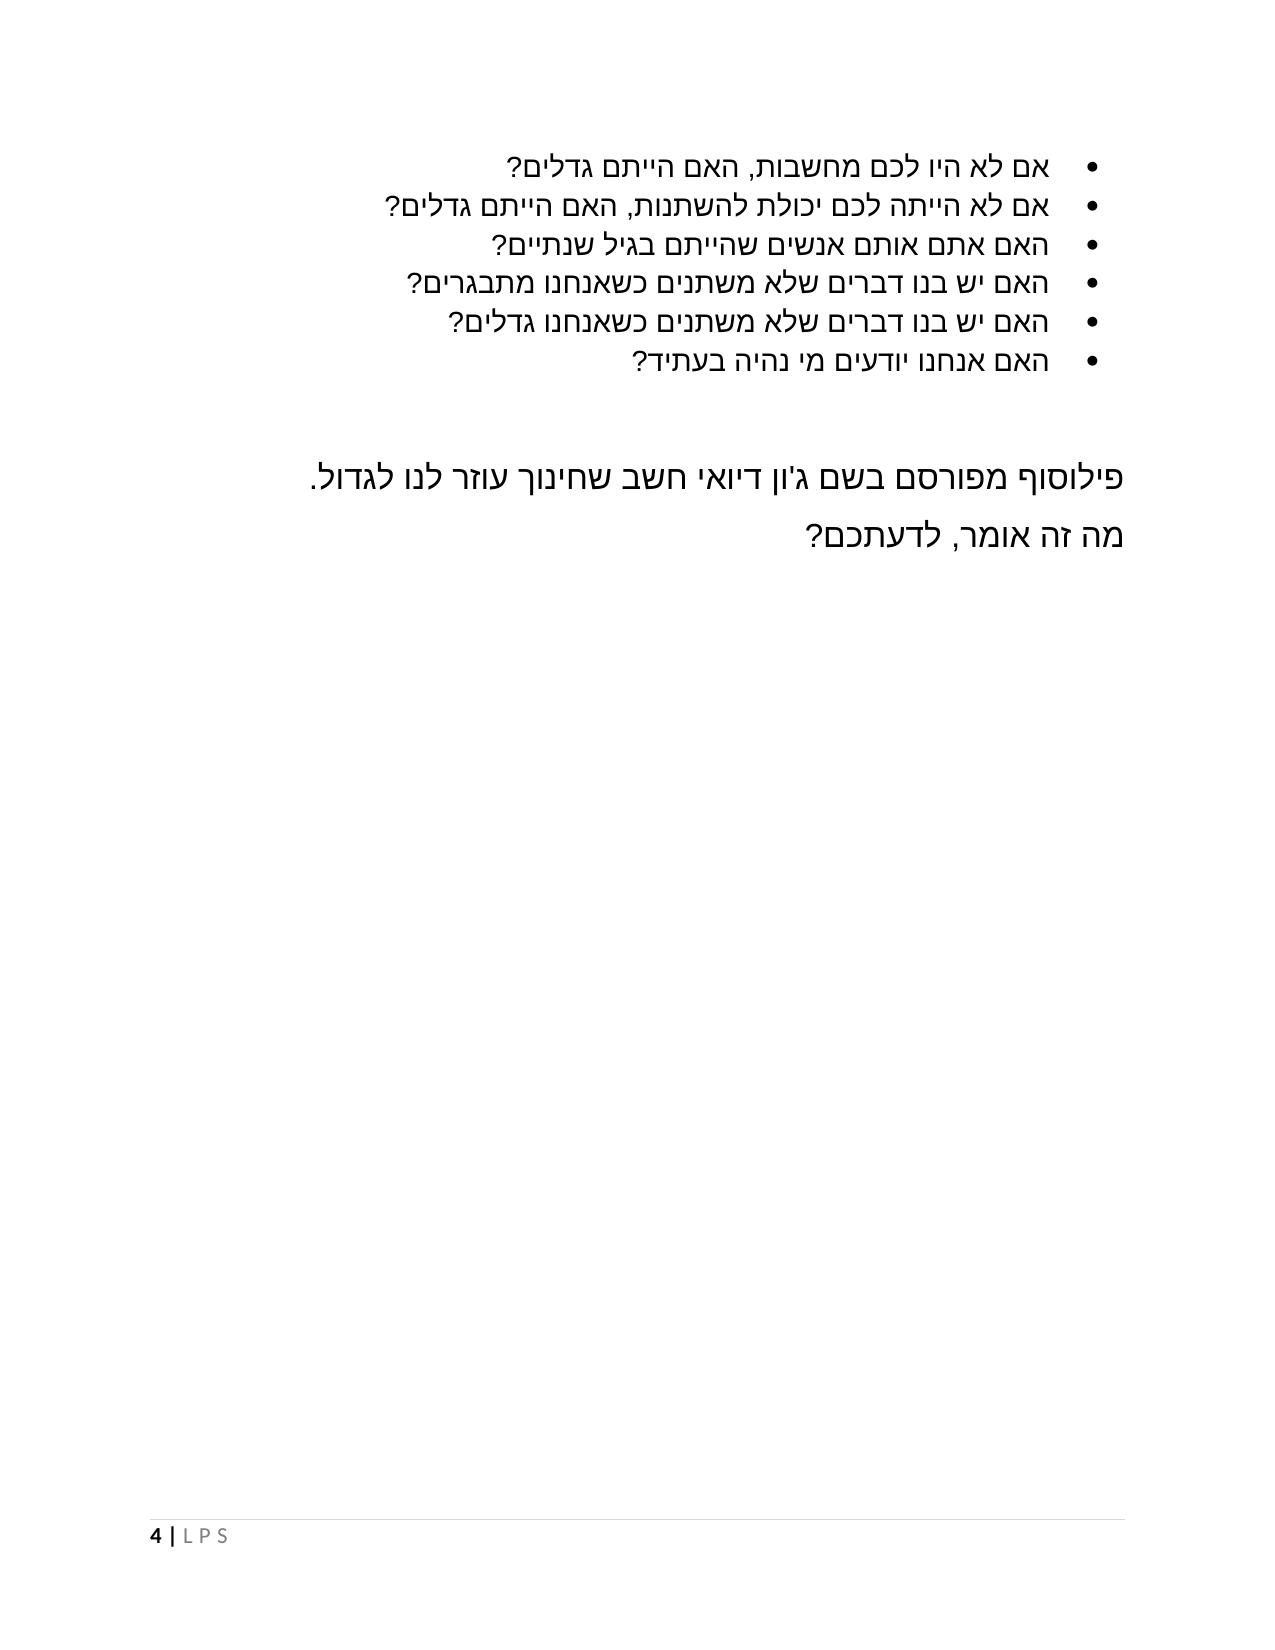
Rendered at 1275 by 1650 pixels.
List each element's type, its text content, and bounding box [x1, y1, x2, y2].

list האם יש בנו דברים שלא משתנים כשאנחנו מתבגרים? [150, 266, 1087, 300]
text מה זה אומר, לדעתכם? [150, 517, 1125, 555]
list האם אתם אותם אנשים שהייתם בגיל שנתיים? [150, 227, 1087, 261]
list אם לא היו לכם מחשבות, האם הייתם גדלים? [150, 150, 1087, 184]
list האם יש בנו דברים שלא משתנים כשאנחנו גדלים? [150, 305, 1087, 339]
text פילוסוף מפורסם בשם ג'ון דיואי חשב שחינוך עוזר לנו לגדול. [150, 458, 1125, 497]
list אם לא הייתה לכם יכולת להשתנות, האם הייתם גדלים? [150, 189, 1087, 222]
list האם אנחנו יודעים מי נהיה בעתיד? [150, 344, 1087, 377]
